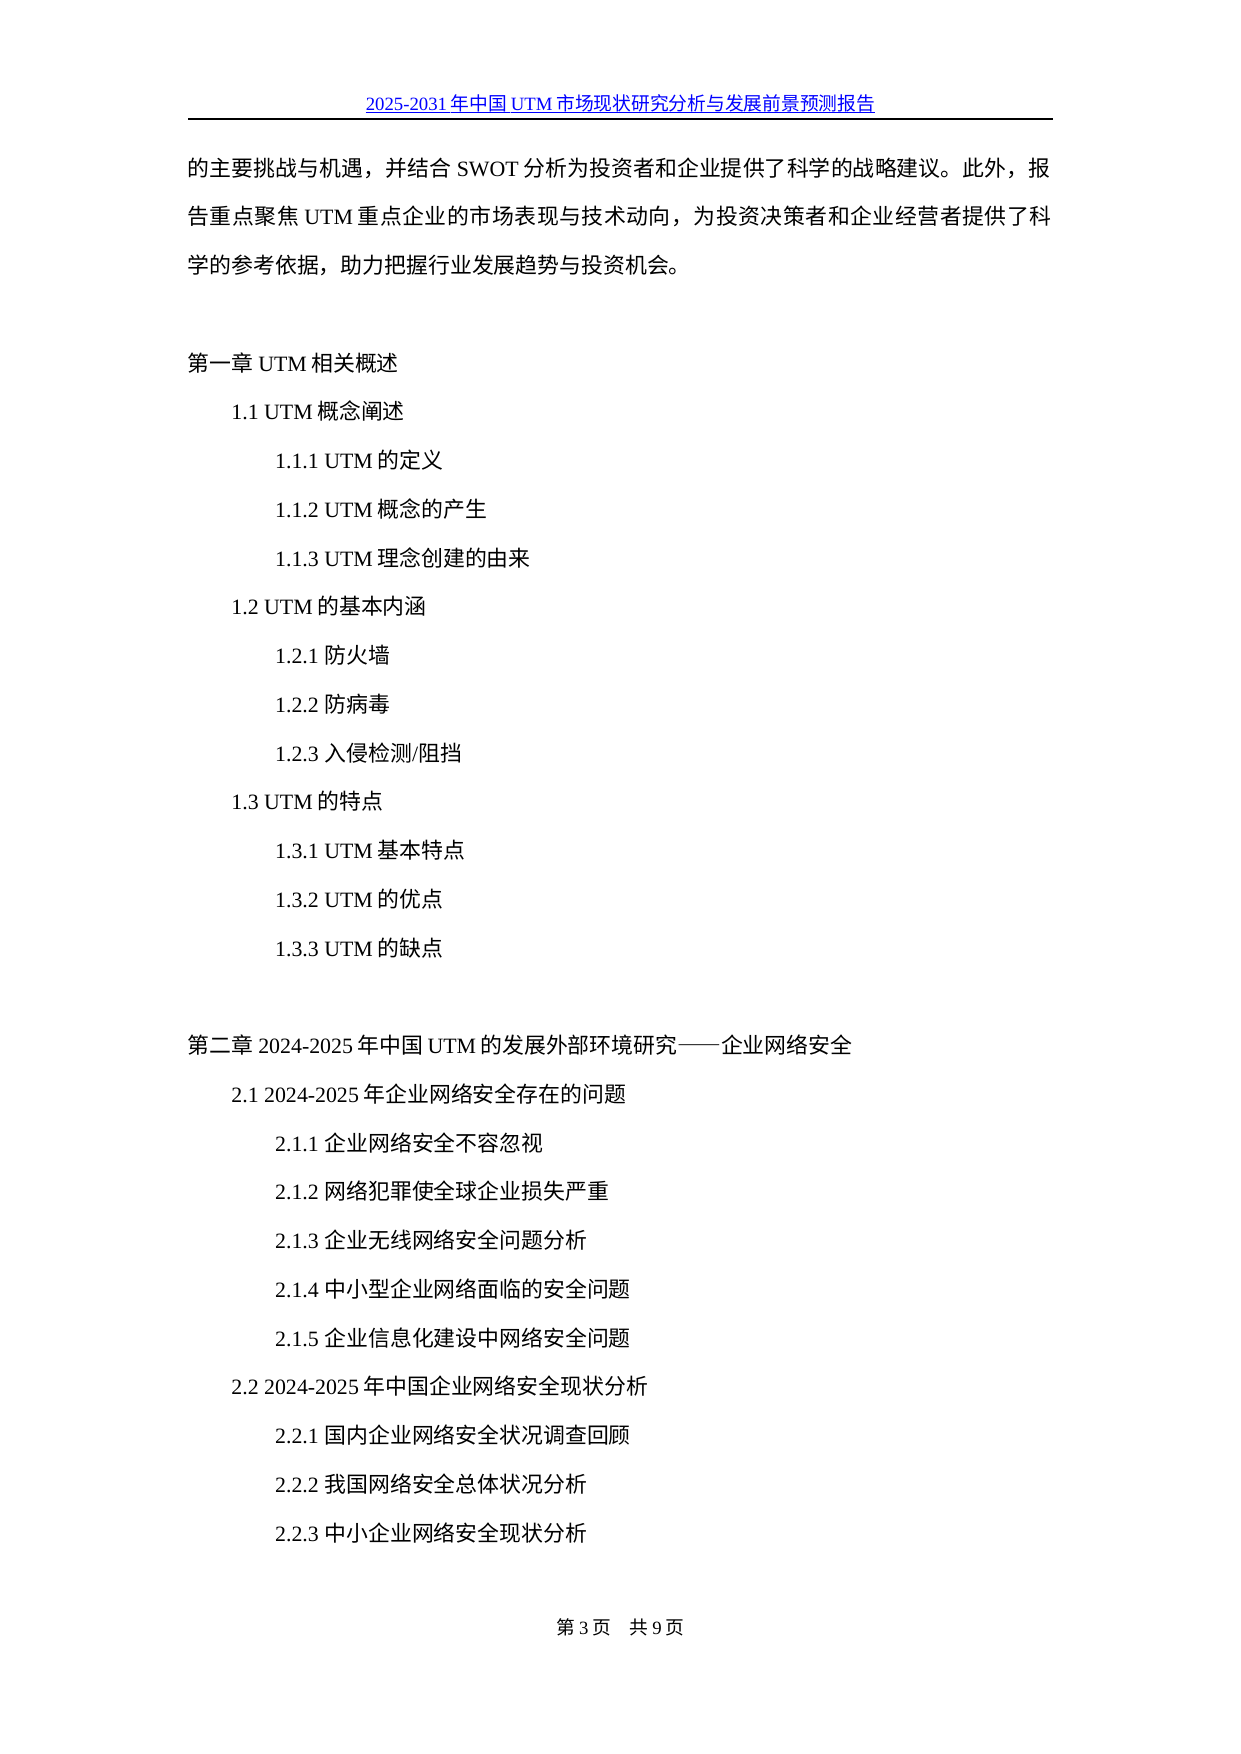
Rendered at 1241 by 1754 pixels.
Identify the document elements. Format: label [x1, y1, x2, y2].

text [187, 150, 1053, 1548]
